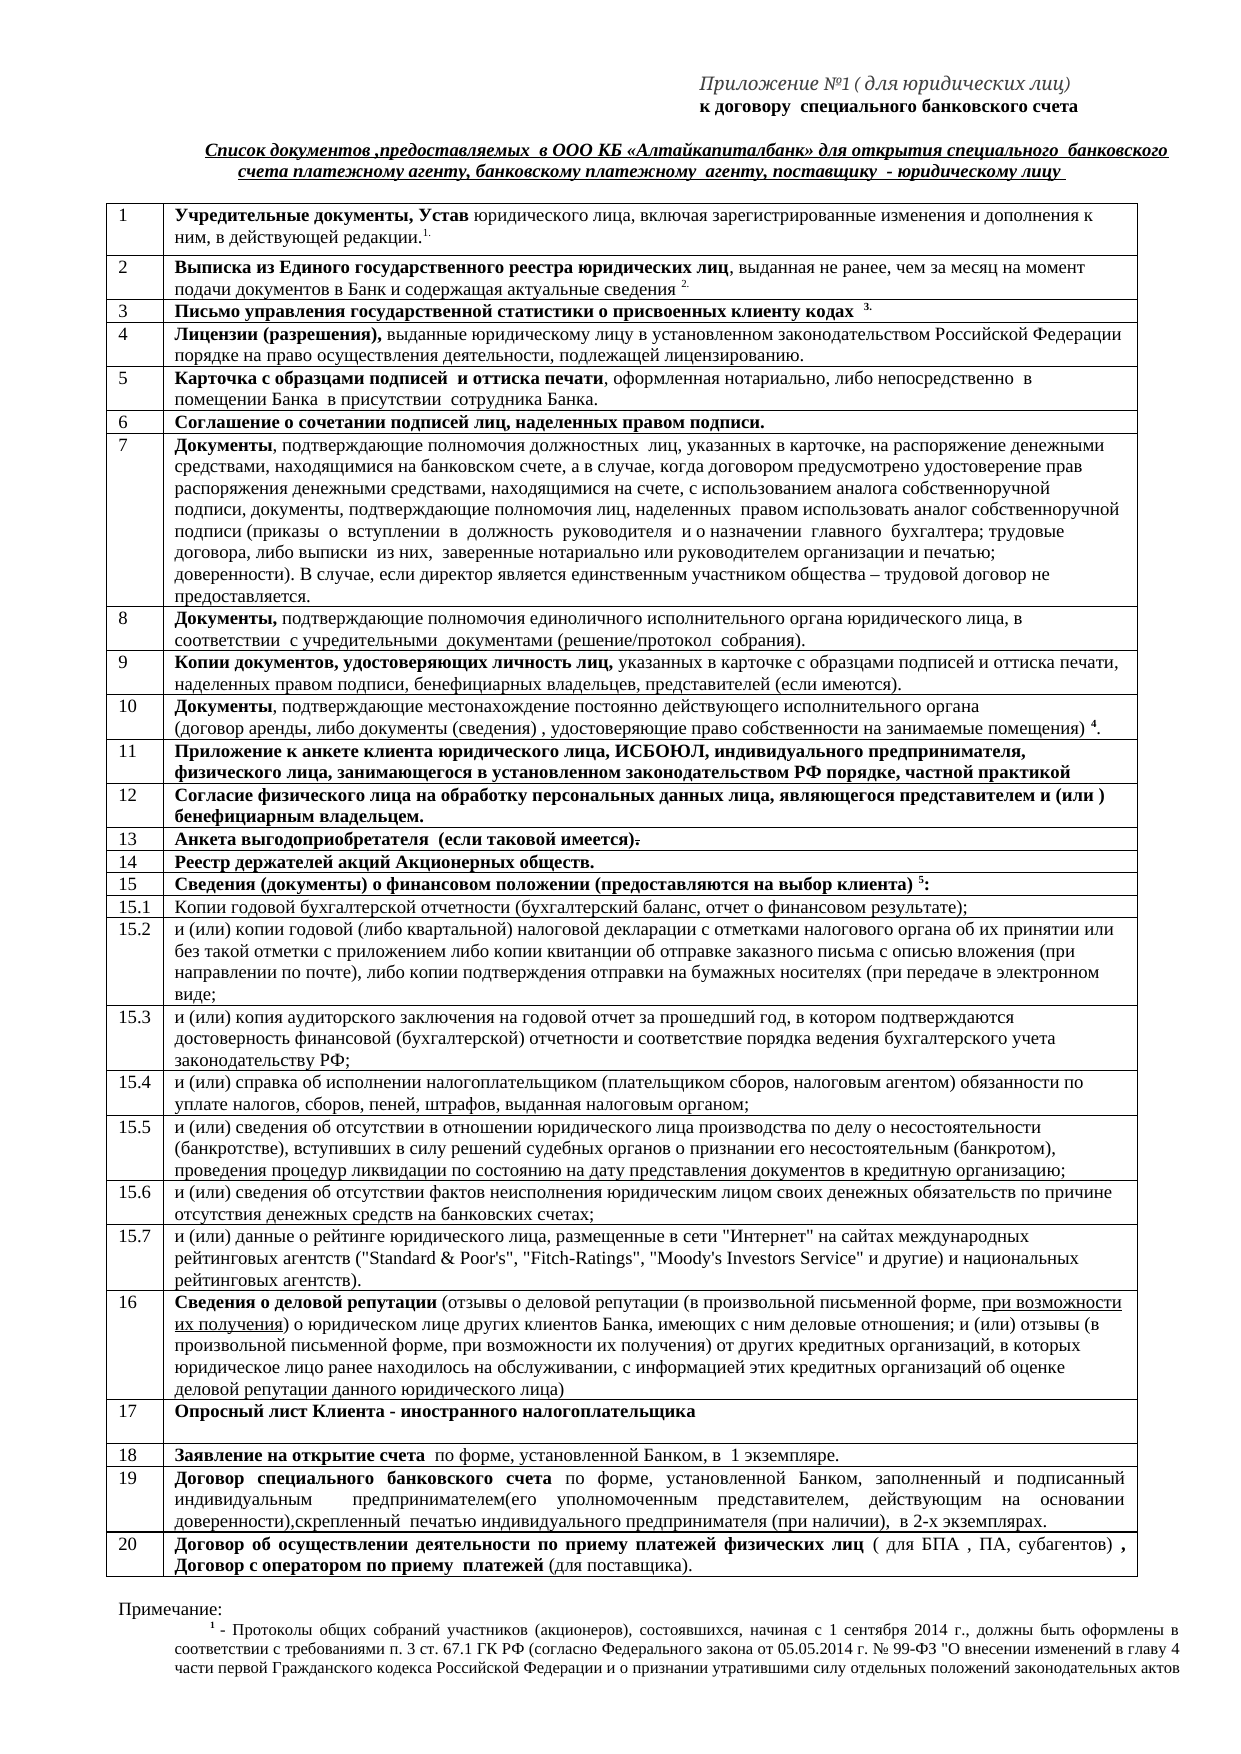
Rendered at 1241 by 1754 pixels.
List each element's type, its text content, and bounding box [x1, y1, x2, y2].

table_cell Заявление на открытие счета по форме, установленной Банком, в 1 экземпляре. [164, 1444, 1137, 1466]
table_cell 7 [107, 434, 163, 606]
table_cell Договор об осуществлении деятельности по приему платежей физических лиц ( для БПА , ПА, субагентов) , Договор с оператором по приему платежей (для поставщика). [164, 1533, 1137, 1576]
table_cell Письмо управления государственной статистики о присвоенных клиенту кодах 3. [164, 300, 1137, 322]
table_cell 15.7 [107, 1225, 163, 1290]
table_cell Лицензии (разрешения), выданные юридическому лицу в установленном законодательством Российской Федерации порядке на право осуществления деятельности, подлежащей лицензированию. [164, 323, 1137, 366]
table_cell 19 [107, 1467, 163, 1531]
table_cell 10 [107, 695, 163, 738]
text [174, 1620, 1181, 1677]
table_cell Документы, подтверждающие местонахождение постоянно действующего исполнительного органа (договор аренды, либо документы (сведения) , удостоверяющие право собственности на занимаемые помещения) 4. [164, 695, 1137, 738]
table_cell и (или) копия аудиторского заключения на годовой отчет за прошедший год, в котором подтверждаются достоверность финансовой (бухгалтерской) отчетности и соответствие порядка ведения бухгалтерского учета законодательству РФ; [164, 1006, 1137, 1070]
table_cell 9 [107, 651, 163, 694]
table_cell 18 [107, 1444, 163, 1466]
table_header 1 [107, 204, 163, 255]
table_cell Согласие физического лица на обработку персональных данных лица, являющегося представителем и (или ) бенефициарным владельцем. [164, 784, 1137, 827]
table_cell 8 [107, 607, 163, 650]
table_cell 15.4 [107, 1071, 163, 1114]
table_cell Копии годовой бухгалтерской отчетности (бухгалтерский баланс, отчет о финансовом результате); [164, 896, 1137, 917]
table_header Учредительные документы, Устав юридического лица, включая зарегистрированные изменения и дополнения к ним, в действующей редакции.1. [164, 204, 1137, 255]
table_cell Сведения (документы) о финансовом положении (предоставляются на выбор клиента) 5: [164, 873, 1137, 895]
table_cell 15.1 [107, 896, 163, 917]
table_cell Сведения о деловой репутации (отзывы о деловой репутации (в произвольной письменной форме, при возможности их получения) о юридическом лице других клиентов Банка, имеющих с ним деловые отношения; и (или) отзывы (в произвольной письменной форме, при возможности их получения) от других кредитных организаций, в которых юридическое лицо ранее находилось на обслуживании, с информацией этих кредитных организаций об оценке деловой репутации данного юридического лица) [164, 1291, 1137, 1399]
table_cell и (или) справка об исполнении налогоплательщиком (плательщиком сборов, налоговым агентом) обязанности по уплате налогов, сборов, пеней, штрафов, выданная налоговым органом; [164, 1071, 1137, 1114]
text к договору специального банковского счета [118, 95, 1181, 117]
table_cell Реестр держателей акций Акционерных обществ. [164, 851, 1137, 872]
table_cell Карточка с образцами подписей и оттиска печати, оформленная нотариально, либо непосредственно в помещении Банка в присутствии сотрудника Банка. [164, 367, 1137, 410]
table_cell 15.3 [107, 1006, 163, 1070]
table_cell 4 [107, 323, 163, 366]
table_cell 6 [107, 411, 163, 432]
table_cell и (или) сведения об отсутствии фактов неисполнения юридическим лицом своих денежных обязательств по причине отсутствия денежных средств на банковских счетах; [164, 1181, 1137, 1224]
table_cell Документы, подтверждающие полномочия должностных лиц, указанных в карточке, на распоряжение денежными средствами, находящимися на банковском счете, а в случае, когда договором предусмотрено удостоверение прав распоряжения денежными средствами, находящимися на счете, с использованием аналога собственноручной подписи, документы, подтверждающие полномочия лиц, наделенных правом использовать аналог собственноручной подписи (приказы о вступлении в должность руководителя и о назначении главного бухгалтера; трудовые договора, либо выписки из них, заверенные нотариально или руководителем организации и печатью; доверенности). В случае, если директор является единственным участником общества – трудовой договор не предоставляется. [164, 434, 1137, 606]
text Примечание: [118, 1598, 1181, 1620]
table_cell 13 [107, 828, 163, 849]
table_cell 12 [107, 784, 163, 827]
table_cell Анкета выгодоприобретателя (если таковой имеется). [164, 828, 1137, 849]
table_cell и (или) сведения об отсутствии в отношении юридического лица производства по делу о несостоятельности (банкротстве), вступивших в силу решений судебных органов о признании его несостоятельным (банкротом), проведения процедур ликвидации по состоянию на дату представления документов в кредитную организацию; [164, 1116, 1137, 1180]
table_cell 15.5 [107, 1116, 163, 1180]
table_cell Договор специального банковского счета по форме, установленной Банком, заполненный и подписанный индивидуальным предпринимателем(его уполномоченным представителем, действующим на основании доверенности),скрепленный печатью индивидуального предпринимателя (при наличии), в 2-х экземплярах. [164, 1467, 1137, 1531]
table_cell 16 [107, 1291, 163, 1399]
table_cell 14 [107, 851, 163, 872]
table_cell и (или) копии годовой (либо квартальной) налоговой декларации с отметками налогового органа об их принятии или без такой отметки с приложением либо копии квитанции об отправке заказного письма с описью вложения (при направлении по почте), либо копии подтверждения отправки на бумажных носителях (при передаче в электронном виде; [164, 918, 1137, 1004]
table_cell 11 [107, 740, 163, 783]
table_cell 17 [107, 1400, 163, 1443]
table_cell Приложение к анкете клиента юридического лица, ИСБОЮЛ, индивидуального предпринимателя, физического лица, занимающегося в установленном законодательством РФ порядке, частной практикой [164, 740, 1137, 783]
table_cell Копии документов, удостоверяющих личность лиц, указанных в карточке с образцами подписей и оттиска печати, наделенных правом подписи, бенефициарных владельцев, представителей (если имеются). [164, 651, 1137, 694]
table_cell Опросный лист Клиента - иностранного налогоплательщика [164, 1400, 1137, 1443]
table_cell 15.6 [107, 1181, 163, 1224]
table_cell Соглашение о сочетании подписей лиц, наделенных правом подписи. [164, 411, 1137, 432]
table_cell 5 [107, 367, 163, 410]
table_cell 3 [107, 300, 163, 322]
subtitle Приложение №1 ( для юридических лиц) [118, 74, 1181, 95]
table_cell 15 [107, 873, 163, 895]
table_cell 20 [107, 1533, 163, 1576]
table_cell 15.2 [107, 918, 163, 1004]
text Список документов ,предоставляемых в ООО КБ «» для открытия специального банковского счета платежному агенту, банковскому платежному агенту, поставщику - юридическому лицу [118, 138, 1181, 182]
table_cell 2 [107, 256, 163, 299]
table_cell Документы, подтверждающие полномочия единоличного исполнительного органа юридического лица, в соответствии с учредительными документами (решение/протокол собрания). [164, 607, 1137, 650]
table_cell и (или) данные о рейтинге юридического лица, размещенные в сети "Интернет" на сайтах международных рейтинговых агентств ("Standard & Poor's", "Fitch-Ratings", "Moody's Investors Service" и другие) и национальных рейтинговых агентств). [164, 1225, 1137, 1290]
table_cell Выписка из Единого государственного реестра юридических лиц, выданная не ранее, чем за месяц на момент подачи документов в Банк и содержащая актуальные сведения 2. [164, 256, 1137, 299]
